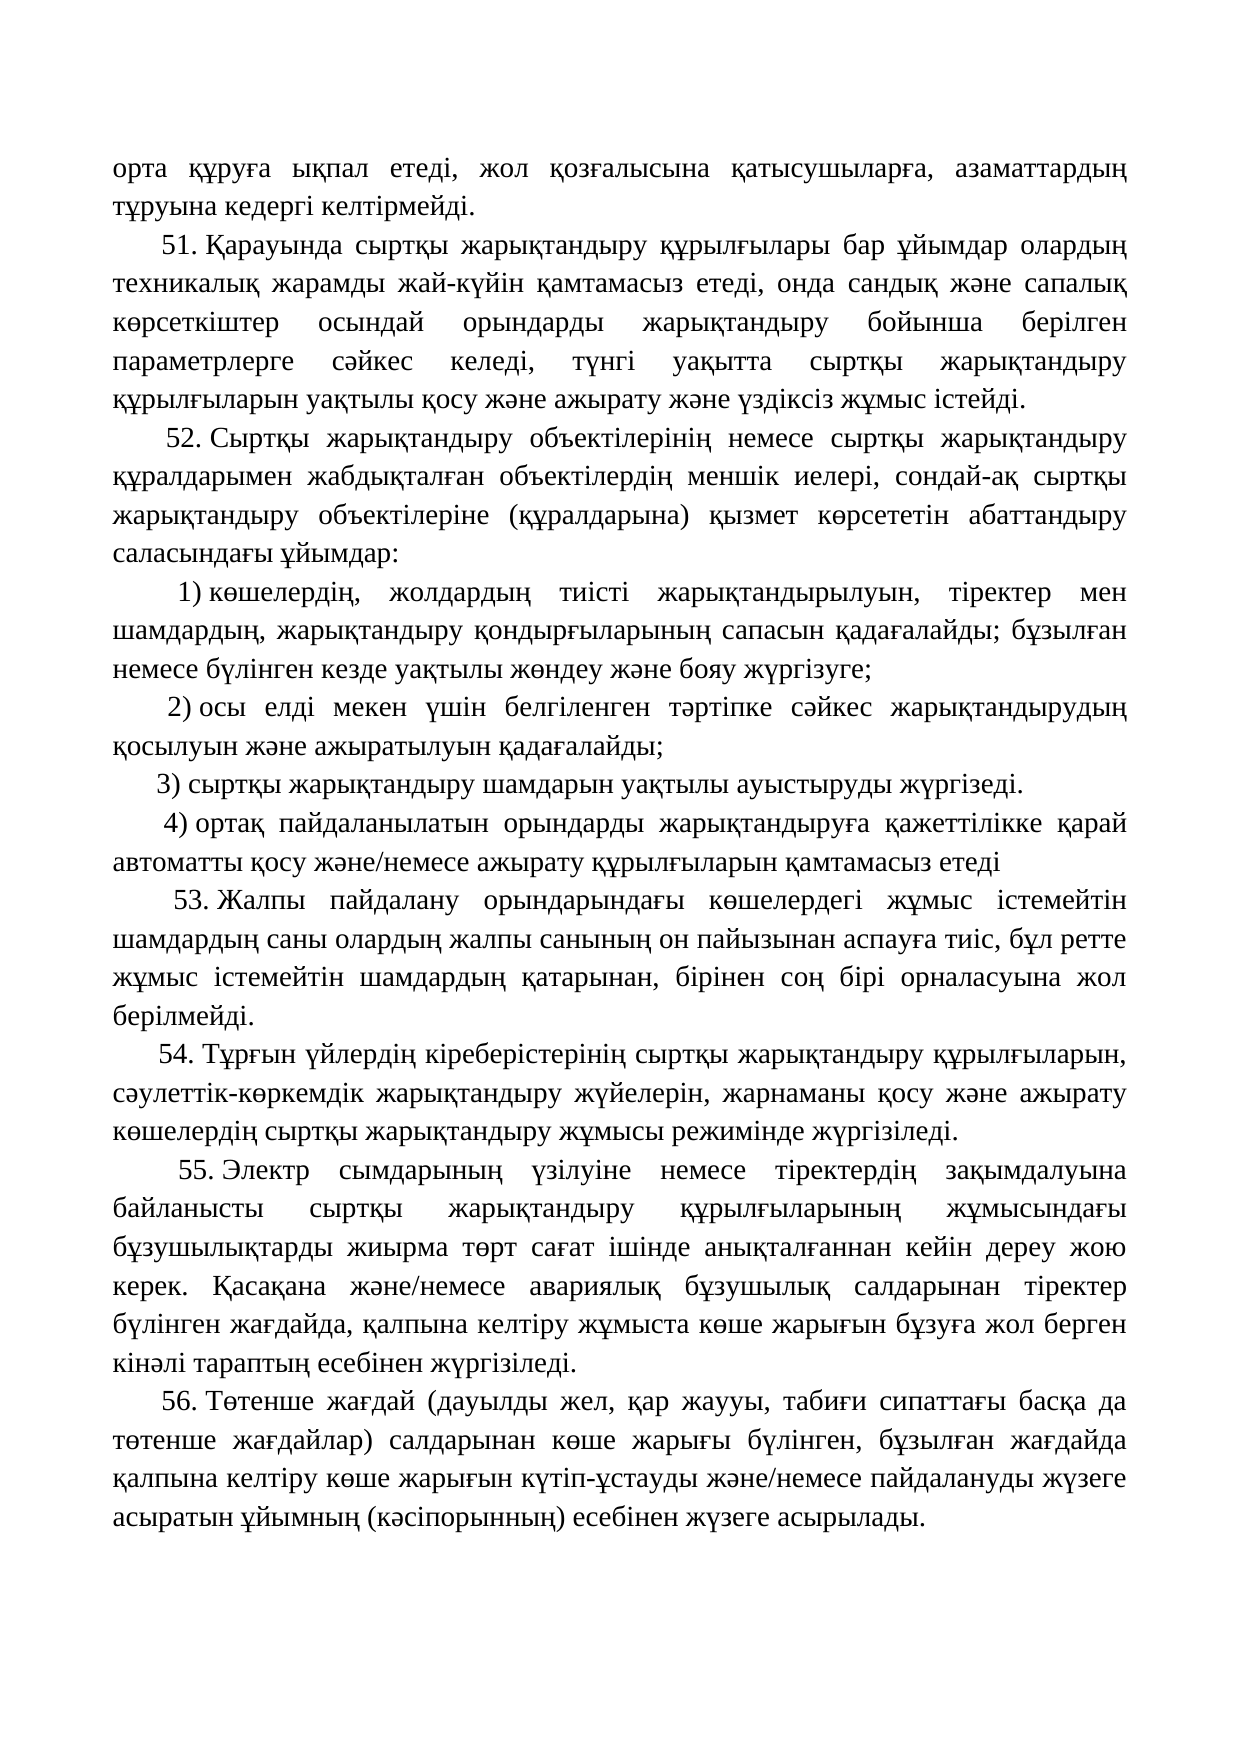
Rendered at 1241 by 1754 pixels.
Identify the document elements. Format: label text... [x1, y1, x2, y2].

text 52. Сыртқы жарықтандыру объектілерінің немесе сыртқы жарықтандыру құралдарымен жабдықталған объектілердің меншік иелері, сондай-ақ сыртқы жарықтандыру объектілеріне (құралдарына) қызмет көрсететін абаттандыру саласындағы ұйымдар: [112, 420, 1128, 569]
text 54. Тұрғын үйлердің кіреберістерінің сыртқы жарықтандыру құрылғыларын, сәулеттік-көркемдік жарықтандыру жүйелерін, жарнаманы қосу және ажырату көшелердің сыртқы жарықтандыру жұмысы режимінде жүргізіледі. [112, 1036, 1128, 1147]
text 55. Электр сымдарының үзілуіне немесе тіректердің зақымдалуына байланысты сыртқы жарықтандыру құрылғыларының жұмысындағы бұзушылықтарды жиырма төрт сағат ішінде анықталғаннан кейін дереу жою керек. Қасақана және/немесе авариялық бұзушылық салдарынан тіректер бүлінген жағдайда, қалпына келтіру жұмыста көше жарығын бұзуға жол берген кінәлі тараптың есебінен жүргізіледі. [112, 1152, 1128, 1378]
text 56. Төтенше жағдай (дауылды жел, қар жаууы, табиғи сипаттағы басқа да төтенше жағдайлар) салдарынан көше жарығы бүлінген, бұзылған жағдайда қалпына келтіру көше жарығын күтіп-ұстауды және/немесе пайдалануды жүзеге асыратын ұйымның (кәсіпорынның) есебінен жүзеге асырылады. [112, 1383, 1128, 1532]
text 2) осы елді мекен үшін белгіленген тәртіпке сәйкес жарықтандырудың қосылуын және ажыратылуын қадағалайды; [112, 689, 1128, 762]
text 3) сыртқы жарықтандыру шамдарын уақтылы ауыстыруды жүргізеді. [112, 767, 1128, 800]
text 51. Қарауында сыртқы жарықтандыру құрылғылары бар ұйымдар олардың техникалық жарамды жай-күйін қамтамасыз етеді, онда сандық және сапалық көрсеткіштер осындай орындарды жарықтандыру бойынша берілген параметрлерге сәйкес келеді, түнгі уақытта сыртқы жарықтандыру құрылғыларын уақтылы қосу және ажырату және үздіксіз жұмыс істейді. [112, 227, 1128, 415]
text 1) көшелердің, жолдардың тиісті жарықтандырылуын, тіректер мен шамдардың, жарықтандыру қондырғыларының сапасын қадағалайды; бұзылған немесе бүлінген кезде уақтылы жөндеу және бояу жүргізуге; [112, 574, 1128, 684]
text 53. Жалпы пайдалану орындарындағы көшелердегі жұмыс істемейтін шамдардың саны олардың жалпы санының он пайызынан аспауға тиіс, бұл ретте жұмыс істемейтін шамдардың қатарынан, бірінен соң бірі орналасуына жол берілмейді. [112, 882, 1128, 1031]
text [112, 150, 1128, 222]
text 4) ортақ пайдаланылатын орындарды жарықтандыруға қажеттілікке қарай автоматты қосу және/немесе ажырату құрылғыларын қамтамасыз етеді [112, 805, 1128, 877]
